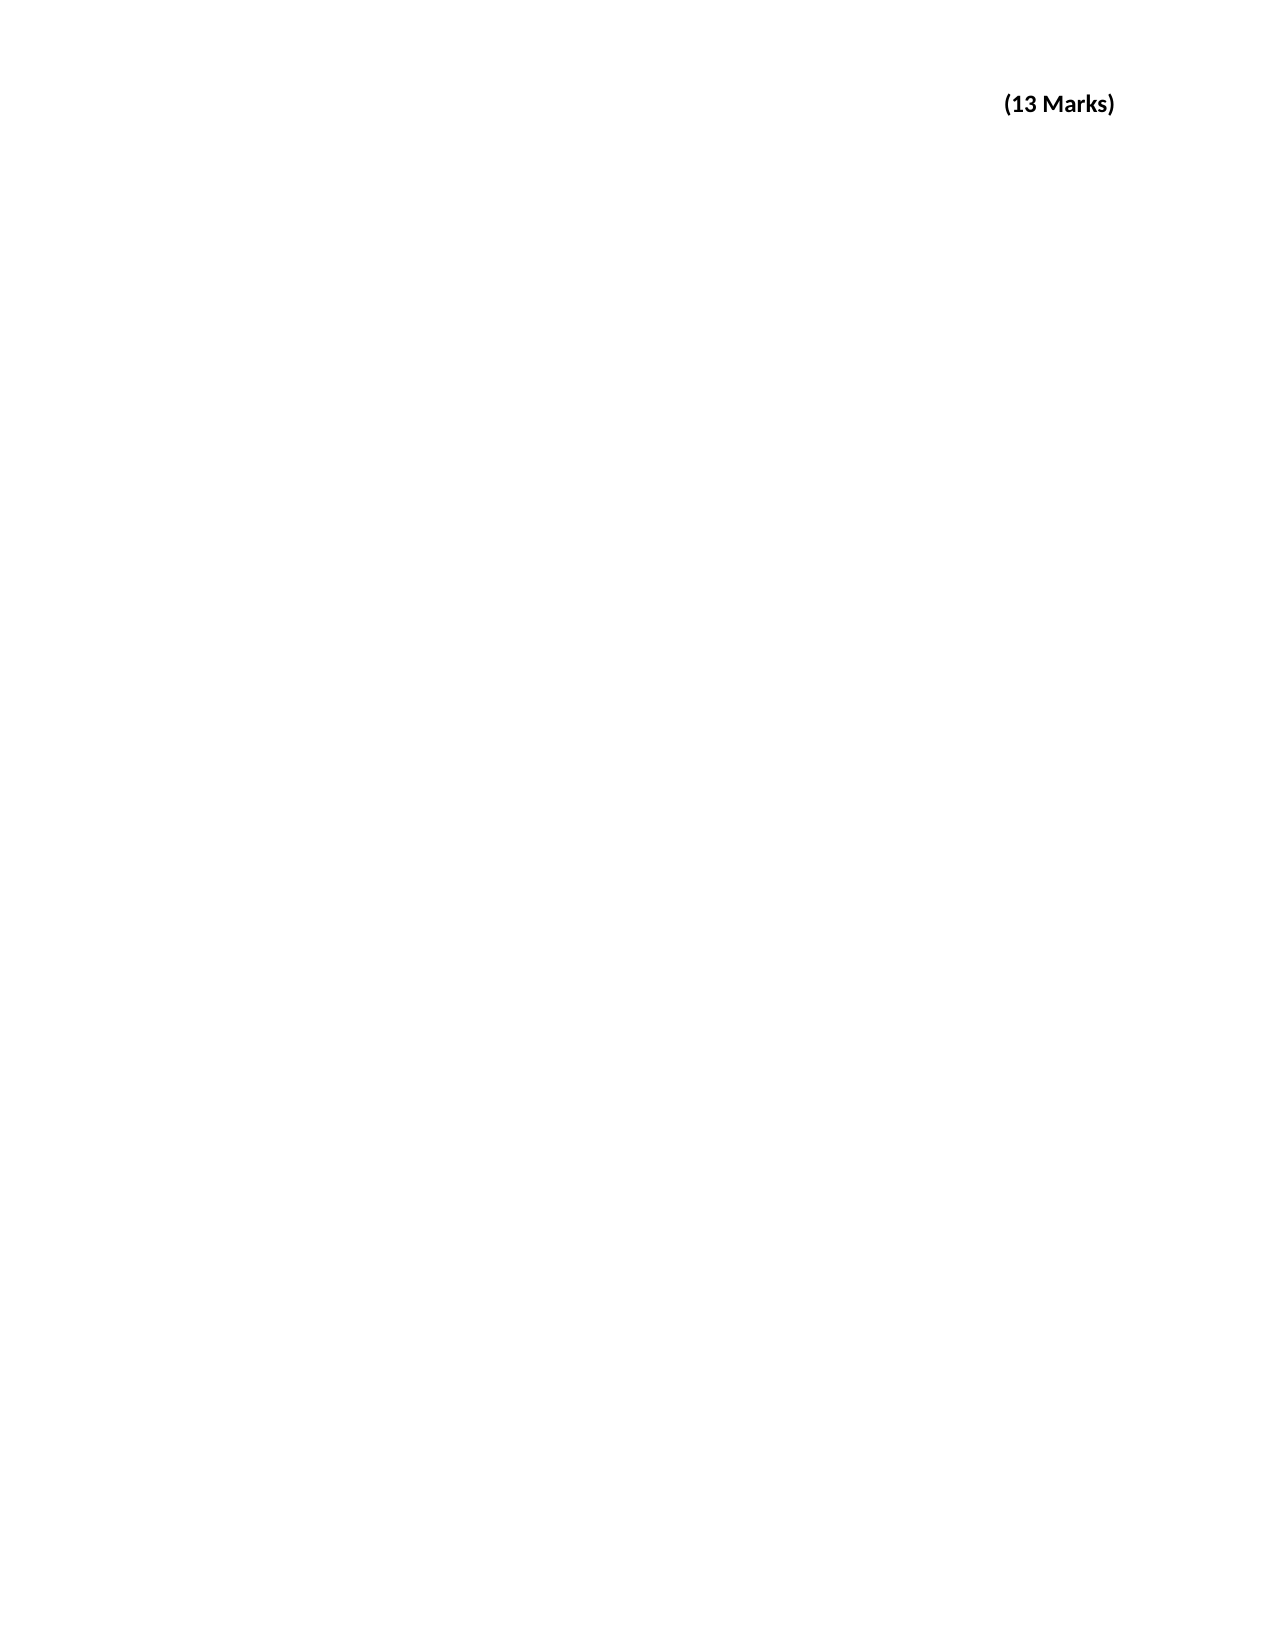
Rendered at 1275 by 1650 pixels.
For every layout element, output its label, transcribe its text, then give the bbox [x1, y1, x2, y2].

text (13 Marks) [148, 89, 1125, 119]
